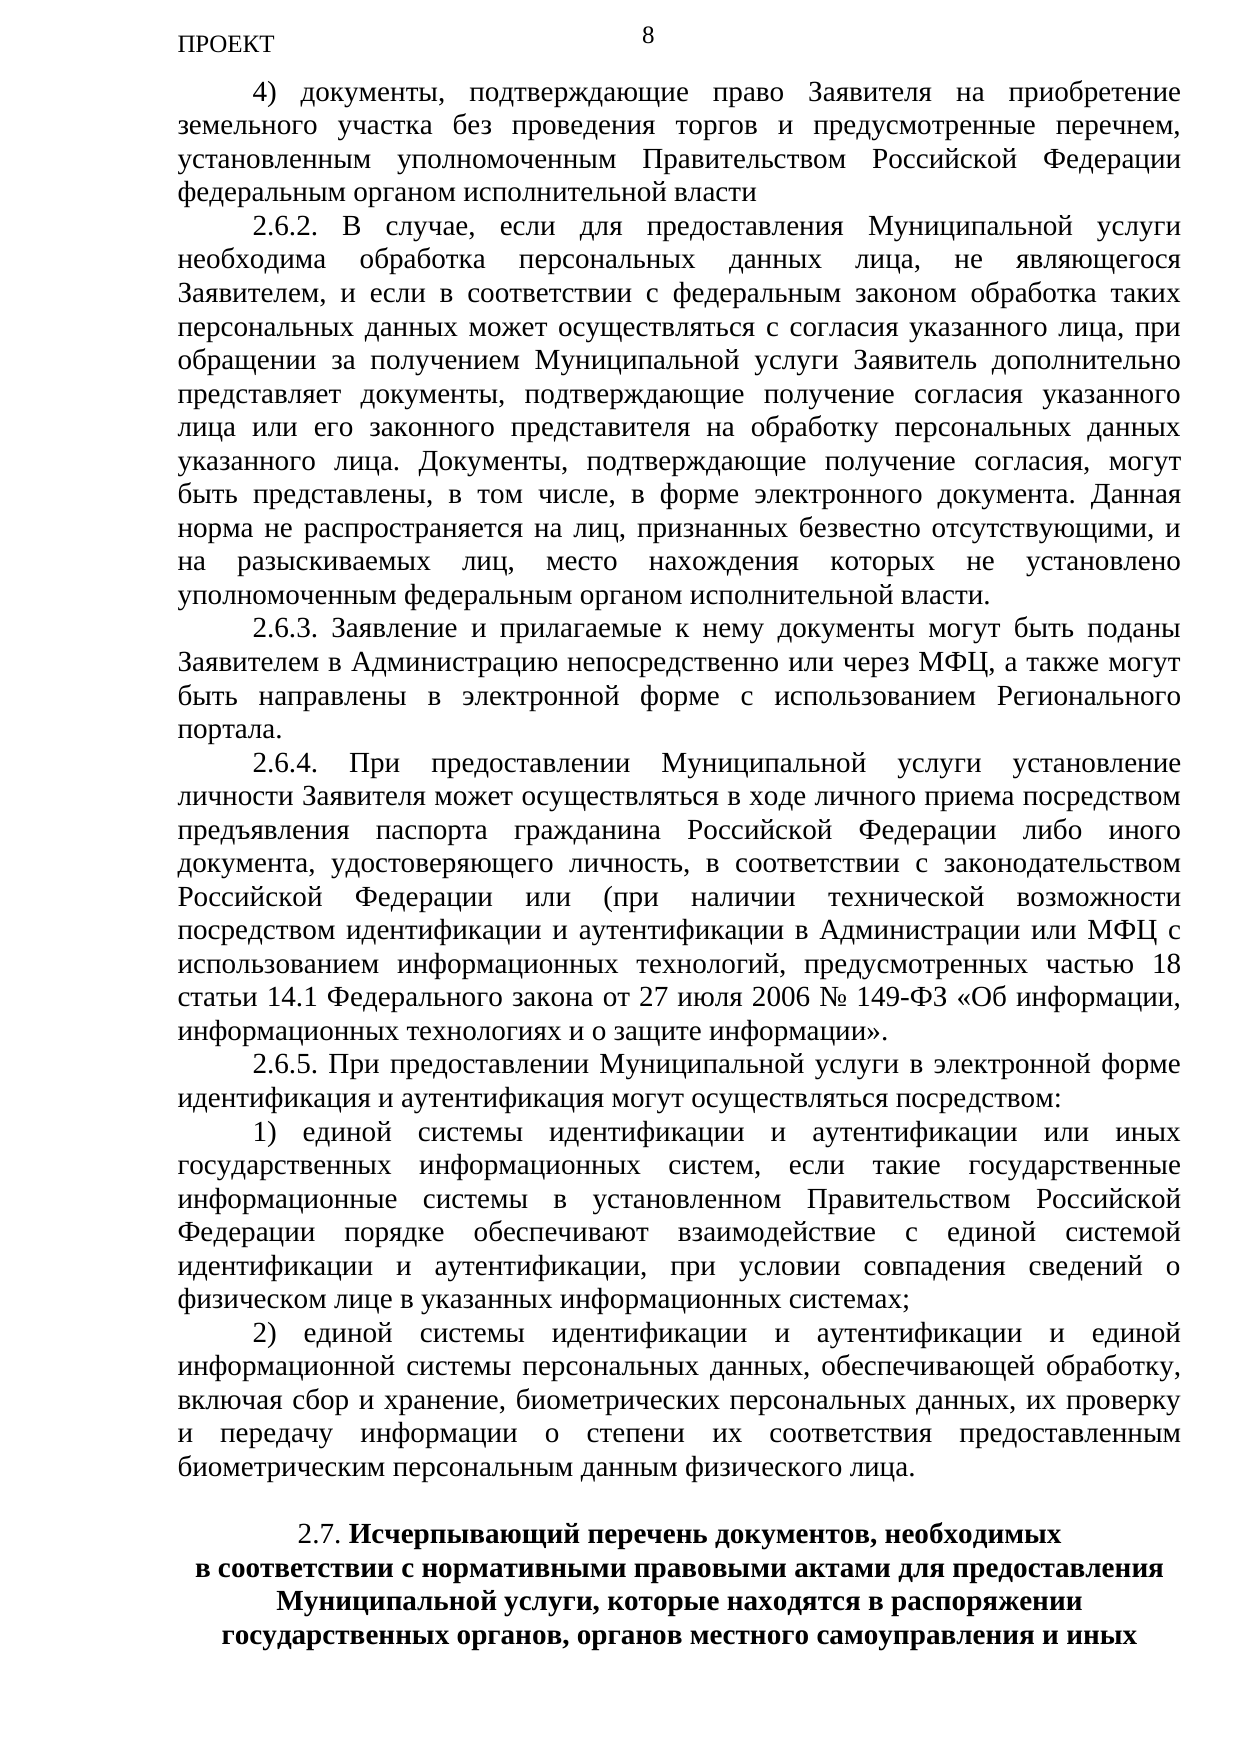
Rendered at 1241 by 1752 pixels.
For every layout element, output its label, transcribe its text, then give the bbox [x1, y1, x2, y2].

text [177, 1583, 1182, 1650]
text 4) документы, подтверждающие право Заявителя на приобретение земельного участка без проведения торгов и предусмотренные перечнем, установленным уполномоченным Правительством Российской Федерации федеральным органом исполнительной власти [177, 74, 1182, 208]
text 2.7. Исчерпывающий перечень документов, необходимых [177, 1516, 1182, 1550]
text 2.6.5. При предоставлении Муниципальной услуги в электронной форме идентификация и аутентификация могут осуществляться посредством: [177, 1047, 1182, 1114]
text 2) единой системы идентификации и аутентификации и единой информационной системы персональных данных, обеспечивающей обработку, включая сбор и хранение, биометрических персональных данных, их проверку и передачу информации о степени их соответствия предоставленным биометрическим персональным данным физического лица. [177, 1315, 1182, 1483]
text 2.6.3. Заявление и прилагаемые к нему документы могут быть поданы Заявителем в Администрацию непосредственно или через МФЦ, а также могут быть направлены в электронной форме с использованием Регионального портала. [177, 611, 1182, 745]
text 1) единой системы идентификации и аутентификации или иных государственных информационных систем, если такие государственные информационные системы в установленном Правительством Российской Федерации порядке обеспечивают взаимодействие с единой системой идентификации и аутентификации, при условии совпадения сведений о физическом лице в указанных информационных системах; [177, 1114, 1182, 1315]
text в соответствии с нормативными правовыми актами для предоставления [177, 1550, 1182, 1583]
text 2.6.4. При предоставлении Муниципальной услуги установление личности Заявителя может осуществляться в ходе личного приема посредством предъявления паспорта гражданина Российской Федерации либо иного документа, удостоверяющего личность, в соответствии с законодательством Российской Федерации или (при наличии технической возможности посредством идентификации и аутентификации в Администрации или МФЦ с использованием информационных технологий, предусмотренных частью 18 статьи 14.1 Федерального закона от 27 июля 2006 № 149-ФЗ «Об информации, информационных технологиях и о защите информации». [177, 745, 1182, 1047]
text 2.6.2. В случае, если для предоставления Муниципальной услуги необходима обработка персональных данных лица, не являющегося Заявителем, и если в соответствии с федеральным законом обработка таких персональных данных может осуществляться с согласия указанного лица, при обращении за получением Муниципальной услуги Заявитель дополнительно представляет документы, подтверждающие получение согласия указанного лица или его законного представителя на обработку персональных данных указанного лица. Документы, подтверждающие получение согласия, могут быть представлены, в том числе, в форме электронного документа. Данная норма не распространяется на лиц, признанных безвестно отсутствующими, и на разыскиваемых лиц, место нахождения которых не установлено уполномоченным федеральным органом исполнительной власти. [177, 208, 1182, 611]
